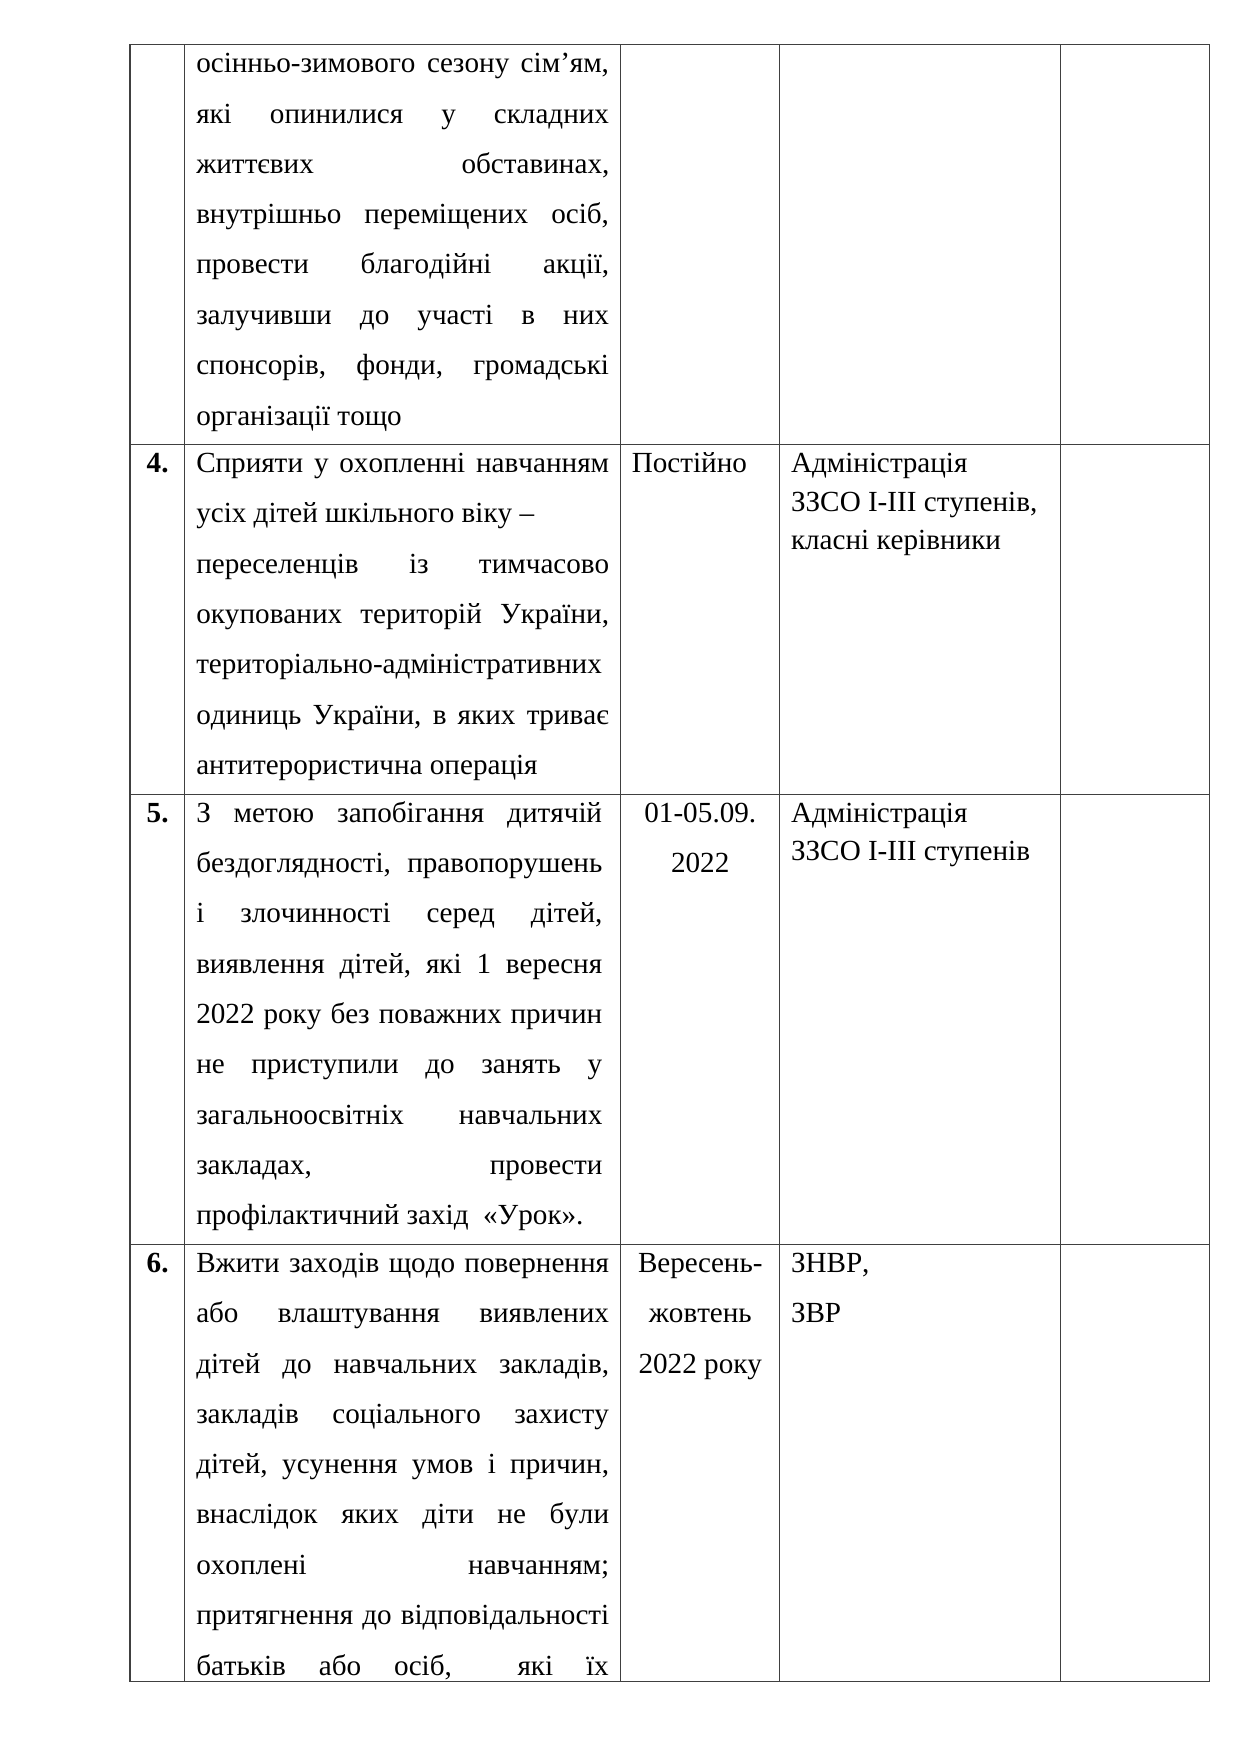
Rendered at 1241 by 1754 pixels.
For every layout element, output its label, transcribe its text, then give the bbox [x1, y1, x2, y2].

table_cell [621, 45, 779, 444]
table_cell Адміністрація ЗЗСО І-ІІІ ступенів [780, 795, 1060, 1244]
table_cell Адміністрація ЗЗСО І-ІІІ ступенів, класні керівники [780, 445, 1060, 794]
table_cell [1061, 445, 1209, 794]
table_cell З метою запобігання дитячій бездоглядності, правопорушень і злочинності серед дітей, виявлення дітей, які 1 вересня 2022 року без поважних причин не приступили до занять у загальноосвітніх навчальних закладах, провести профілактичний захід «Урок». [185, 795, 620, 1244]
table_cell [1061, 795, 1209, 1244]
table_cell 3. [131, 45, 184, 444]
table_cell ЗНВР, ЗВР [780, 1245, 1060, 1681]
table_cell Сприяти у охопленні навчанням усіх дітей шкільного віку – переселенців із тимчасово окупованих територій України, територіально-адміністративних одиниць України, в яких триває антитерористична операція [185, 445, 620, 794]
table_cell 6. [131, 1245, 184, 1681]
table_cell [1061, 45, 1209, 444]
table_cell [621, 1245, 779, 1681]
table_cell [780, 45, 1060, 444]
table_cell Постійно [621, 445, 779, 794]
table_cell 4. [131, 445, 184, 794]
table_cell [185, 45, 620, 444]
table_cell 01-05.09. 2022 [621, 795, 779, 1244]
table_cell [185, 1245, 620, 1681]
table_cell [1061, 1245, 1209, 1681]
table_cell 5. [131, 795, 184, 1244]
